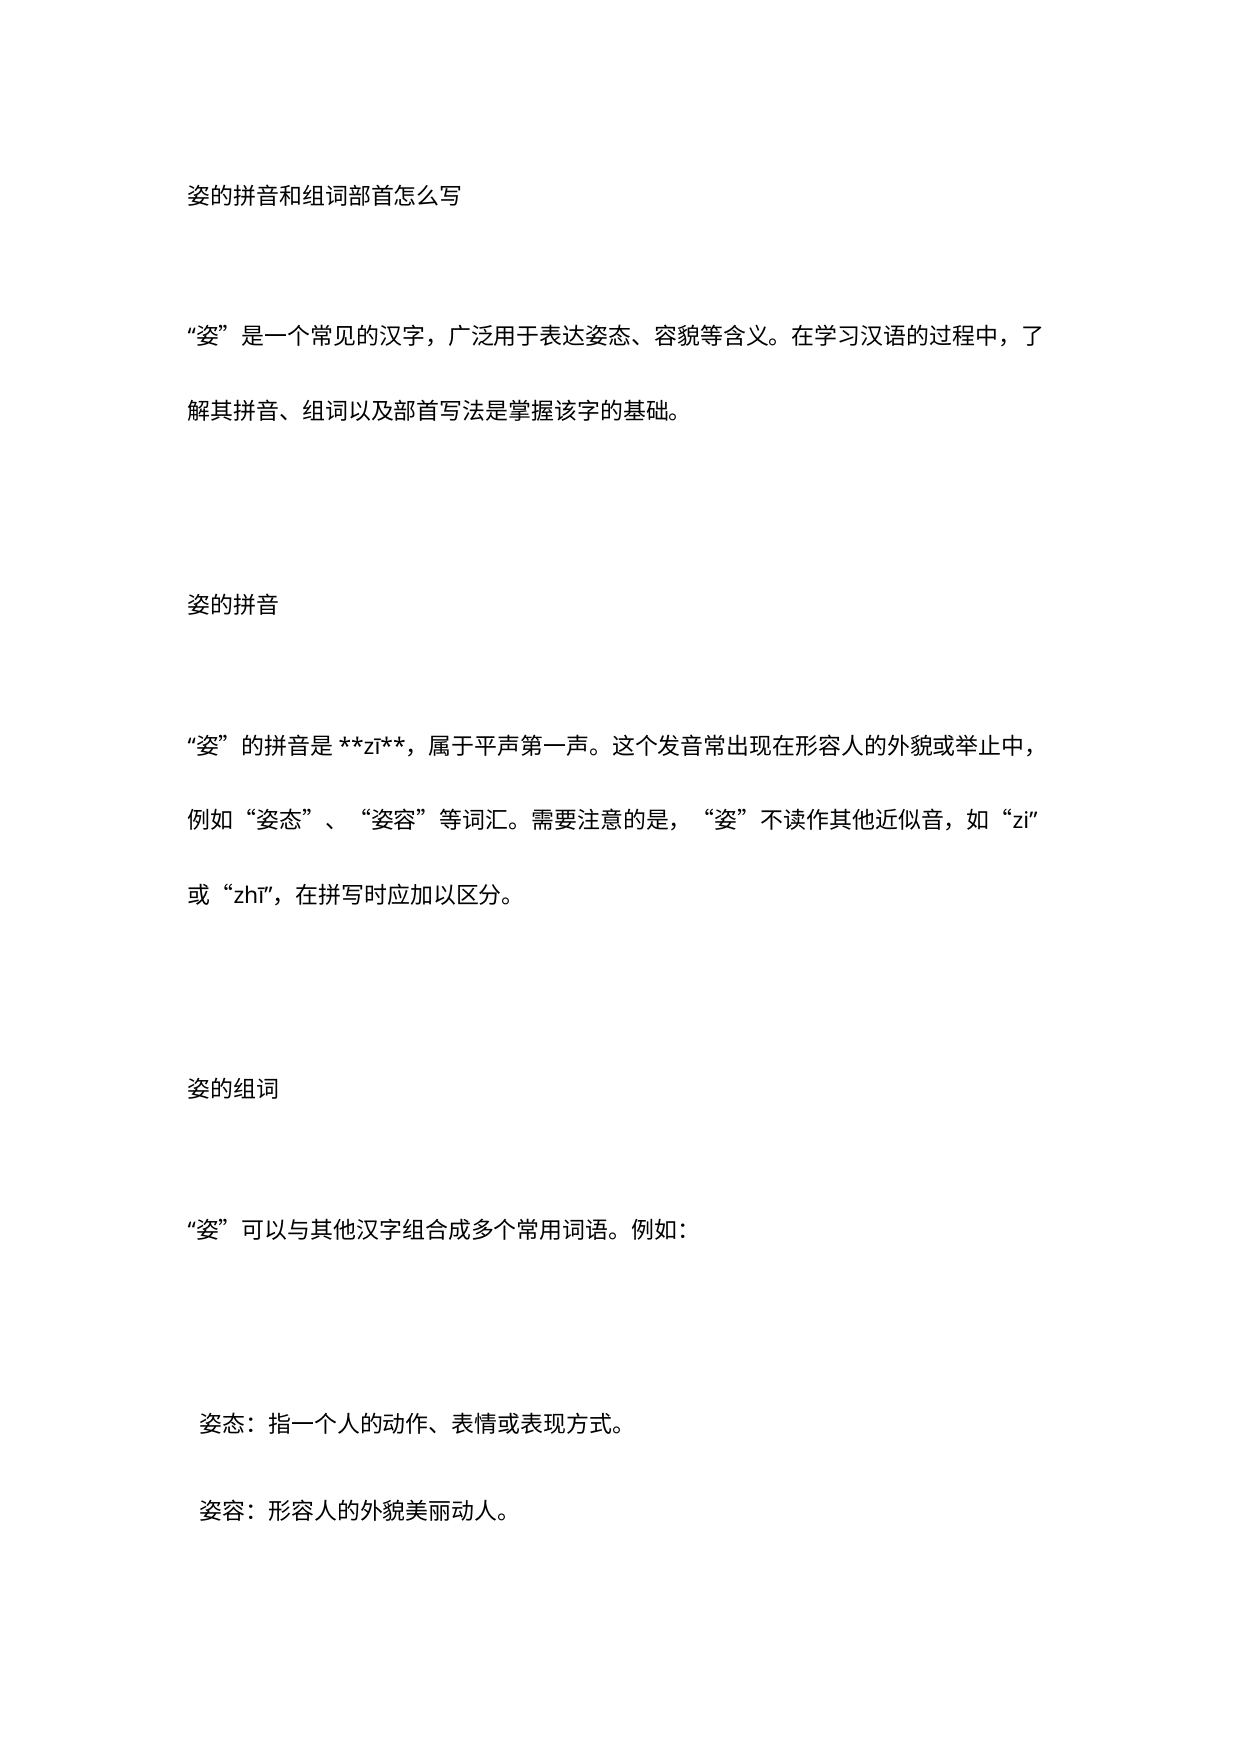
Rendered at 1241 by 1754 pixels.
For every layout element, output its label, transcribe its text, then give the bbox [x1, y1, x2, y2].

text “姿”的拼音是 **zī**，属于平声第一声。这个发音常出现在形容人的外貌或举止中，例如“姿态”、“姿容”等词汇。需要注意的是，“姿”不读作其他近似音，如“zi”或“zhī”，在拼写时应加以区分。 [187, 712, 1053, 926]
text 姿态：指一个人的动作、表情或表现方式。 [187, 1390, 1053, 1455]
text 姿容：形容人的外貌美丽动人。 [187, 1477, 1053, 1542]
text “姿”可以与其他汉字组合成多个常用词语。例如： [187, 1196, 1053, 1261]
text 姿的组词 [187, 1056, 1053, 1121]
text 姿的拼音和组词部首怎么写 [187, 162, 1053, 227]
text “姿”是一个常见的汉字，广泛用于表达姿态、容貌等含义。在学习汉语的过程中，了解其拼音、组词以及部首写法是掌握该字的基础。 [187, 302, 1053, 442]
text 姿的拼音 [187, 571, 1053, 636]
